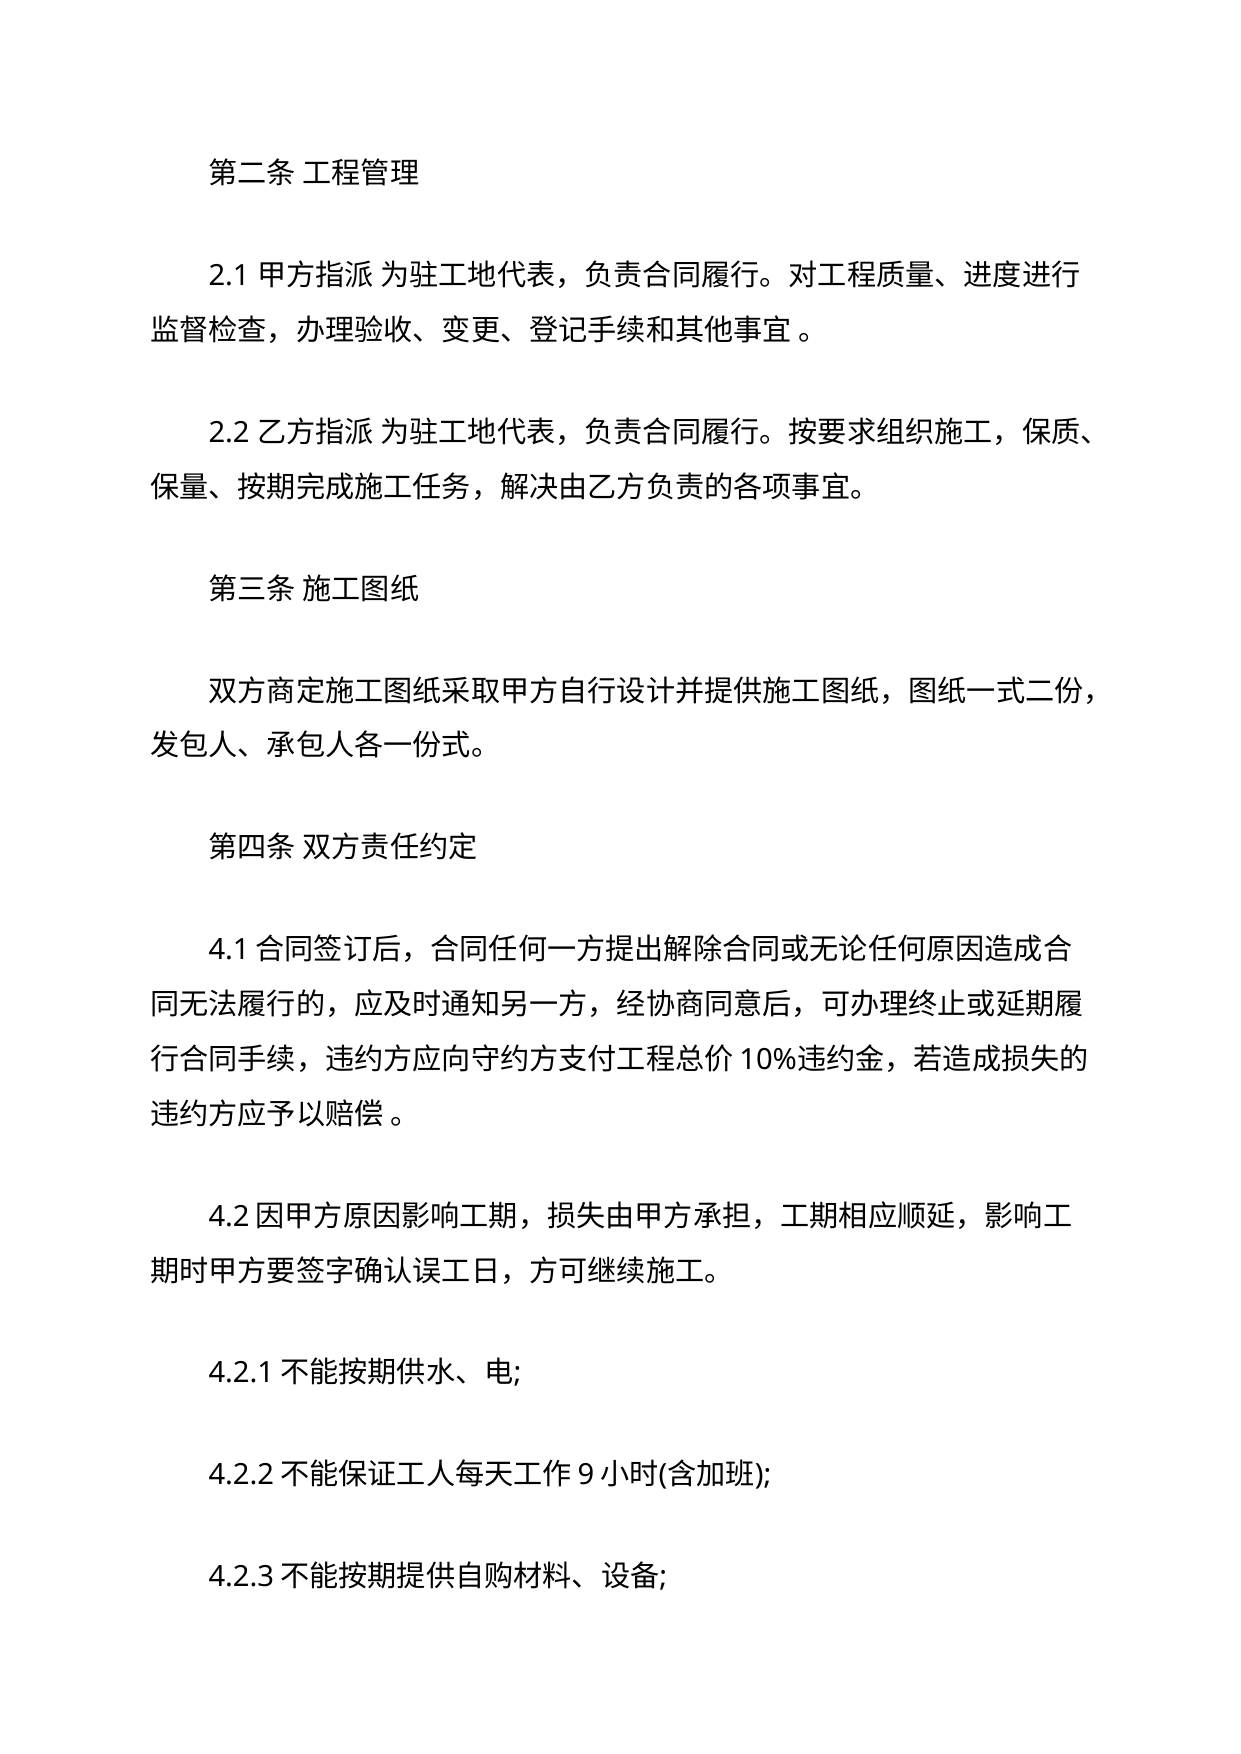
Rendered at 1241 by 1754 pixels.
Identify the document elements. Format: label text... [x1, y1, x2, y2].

text 第三条 施工图纸 [150, 565, 1090, 608]
text 第二条 工程管理 [150, 150, 1090, 192]
text 4.2.1不能按期供水、电; [150, 1349, 1090, 1391]
text 第四条 双方责任约定 [150, 824, 1090, 866]
text 双方商定施工图纸采取甲方自行设计并提供施工图纸，图纸一式二份，发包人、承包人各一份式。 [150, 667, 1090, 764]
text 2.2 乙方指派 为驻工地代表，负责合同履行。按要求组织施工，保质、保量、按期完成施工任务，解决由乙方负责的各项事宜。 [150, 408, 1090, 506]
text 2.1 甲方指派 为驻工地代表，负责合同履行。对工程质量、进度进行监督检查，办理验收、变更、登记手续和其他事宜 。 [150, 252, 1090, 349]
text 4.2.3不能按期提供自购材料、设备; [150, 1553, 1090, 1595]
text 4.2因甲方原因影响工期，损失由甲方承担，工期相应顺延，影响工期时甲方要签字确认误工日，方可继续施工。 [150, 1192, 1090, 1289]
text 4.1合同签订后，合同任何一方提出解除合同或无论任何原因造成合同无法履行的，应及时通知另一方，经协商同意后，可办理终止或延期履行合同手续，违约方应向守约方支付工程总价10%违约金，若造成损失的违约方应予以赔偿 。 [150, 926, 1090, 1133]
text 4.2.2不能保证工人每天工作9小时(含加班); [150, 1451, 1090, 1493]
